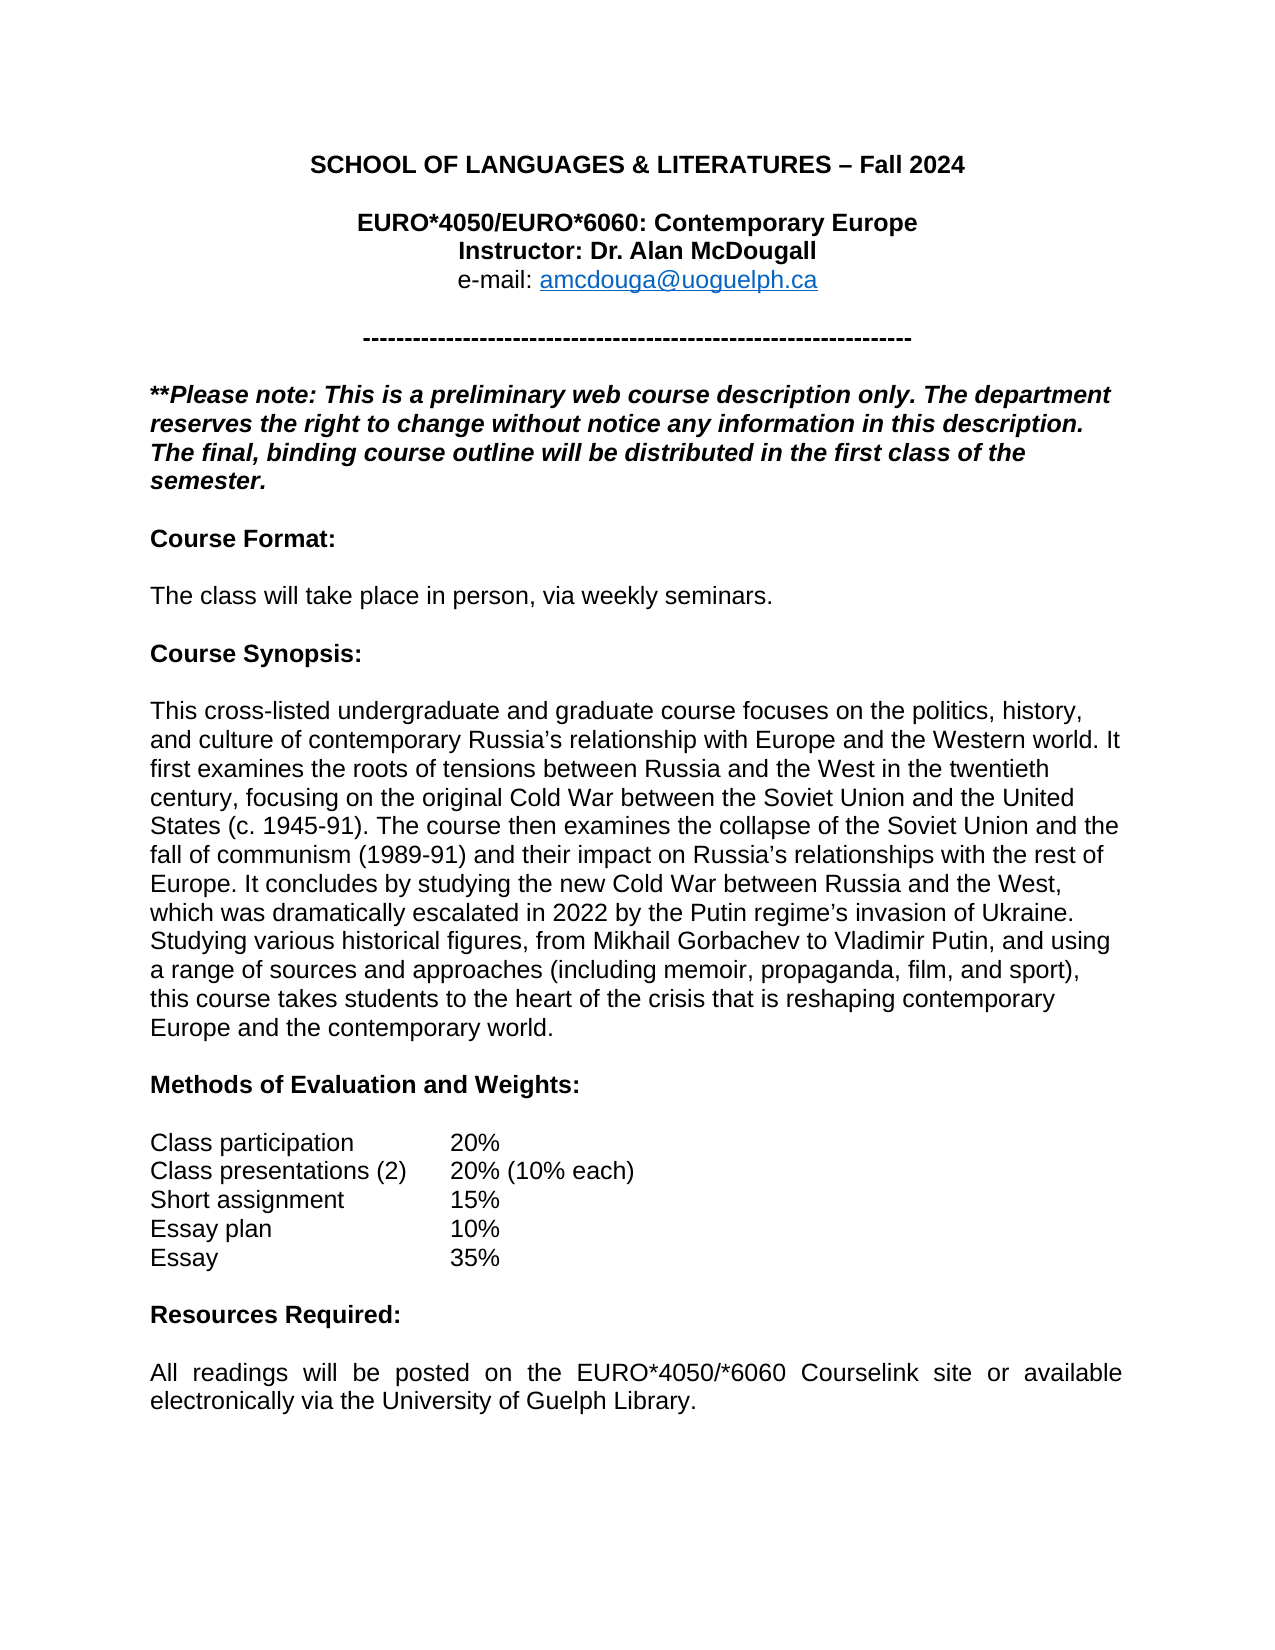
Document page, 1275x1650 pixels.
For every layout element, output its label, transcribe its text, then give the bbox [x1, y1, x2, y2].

text All readings will be posted on the EURO*4050/*6060 Courselink site or available electronically via the University of Guelph Library. [150, 1357, 1125, 1415]
text This cross-listed undergraduate and graduate course focuses on the politics, history, and culture of contemporary Russia’s relationship with Europe and the Western world. It first examines the roots of tensions between Russia and the West in the twentieth century, focusing on the original Cold War between the Soviet Union and the United States (c. 1945-91). The course then examines the collapse of the Soviet Union and the fall of communism (1989-91) and their impact on Russia’s relationships with the rest of Europe. It concludes by studying the new Cold War between Russia and the West, which was dramatically escalated in 2022 by the Putin regime’s invasion of Ukraine. Studying various historical figures, from Mikhail Gorbachev to Vladimir Putin, and using a range of sources and approaches (including memoir, propaganda, film, and sport), this course takes students to the heart of the crisis that is reshaping contemporary Europe and the contemporary world. [150, 696, 1125, 1041]
text The class will take place in person, via weekly seminars. [150, 581, 1125, 610]
subtitle Instructor: Dr. Alan McDougall [150, 236, 1125, 265]
text Essay plan 10% [150, 1214, 1125, 1242]
text e-mail: amcdouga@uoguelph.ca [150, 265, 1125, 294]
text Course Synopsis: [150, 639, 1125, 667]
text Course Format: [150, 524, 1125, 552]
text **Please note: This is a preliminary web course description only. The department reserves the right to change without notice any information in this description. The final, binding course outline will be distributed in the first class of the semester. [150, 380, 1125, 495]
text Methods of Evaluation and Weights: [150, 1070, 1125, 1099]
subtitle EURO*4050/EURO*6060: Contemporary Europe [150, 207, 1125, 236]
text Essay 35% [150, 1242, 1125, 1271]
text Short assignment 15% [150, 1185, 1125, 1214]
text ------------------------------------------------------------------ [150, 322, 1125, 351]
text Class participation 20% [150, 1127, 1125, 1156]
text Class presentations (2) 20% (10% each) [150, 1156, 1125, 1185]
text Resources Required: [150, 1300, 1125, 1329]
text SCHOOL OF LANGUAGES & LITERATURES – Fall 2024 [150, 150, 1125, 179]
